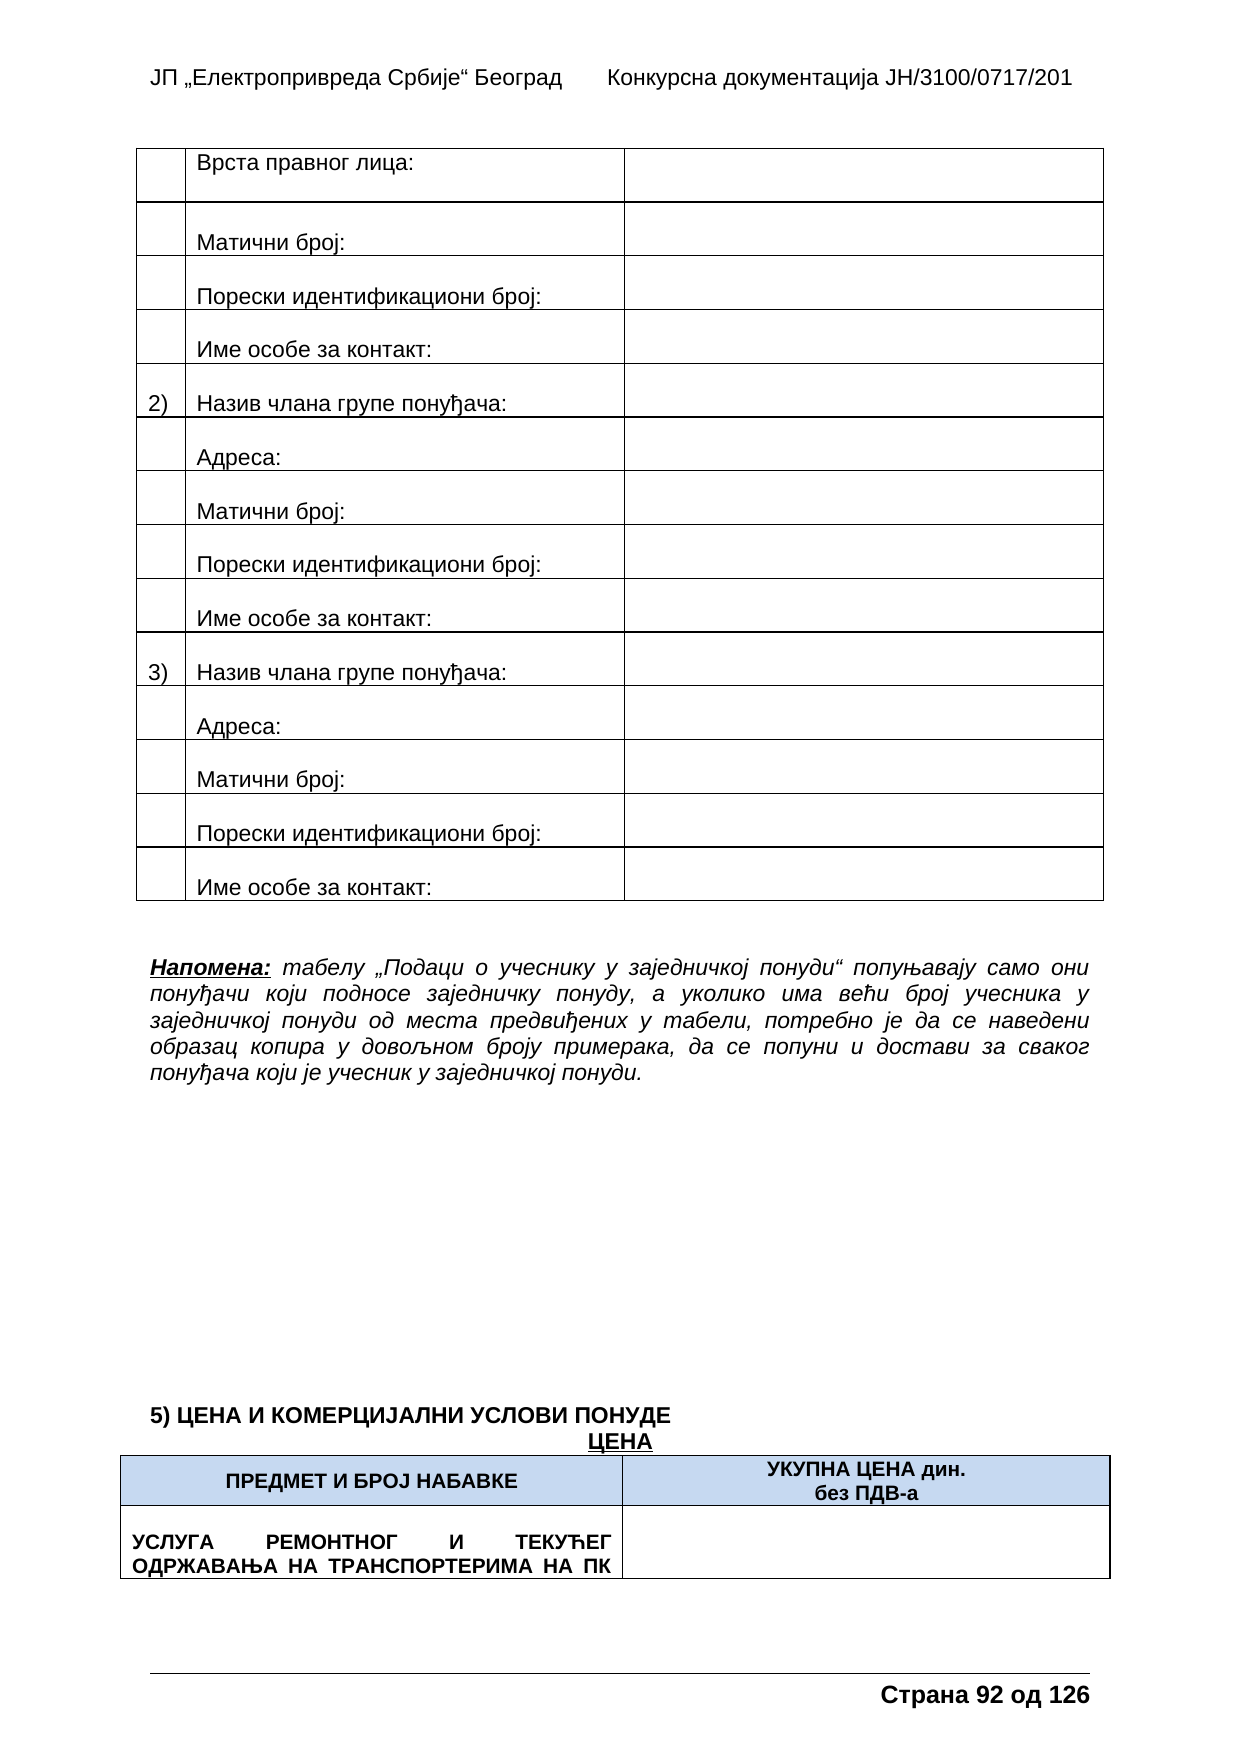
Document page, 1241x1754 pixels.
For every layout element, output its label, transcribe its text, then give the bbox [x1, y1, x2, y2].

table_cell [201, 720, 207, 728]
table_cell [625, 256, 1103, 309]
table_cell [625, 203, 1103, 255]
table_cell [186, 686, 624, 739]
text ЦЕНА [150, 1428, 1090, 1455]
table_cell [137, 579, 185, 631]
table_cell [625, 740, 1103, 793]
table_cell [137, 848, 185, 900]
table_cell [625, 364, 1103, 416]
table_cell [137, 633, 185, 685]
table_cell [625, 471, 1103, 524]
text Напомена: табелу „Подаци о учеснику у заједничкој понуди“ попуњавају само они понуђачи који подносе заједничку понуду, а уколико има већи број учесника у заједничкој понуди од места предвиђених у табели, потребно је да се наведени образац копира у довољном броју примерака, да се попуни и достави за сваког понуђача који је учесник у заједничкој понуди. [150, 954, 1090, 1086]
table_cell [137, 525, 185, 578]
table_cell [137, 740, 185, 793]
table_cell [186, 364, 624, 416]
table_cell [137, 256, 185, 309]
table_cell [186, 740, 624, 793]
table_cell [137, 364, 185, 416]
table_cell [137, 149, 185, 201]
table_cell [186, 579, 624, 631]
text 5) ЦЕНА И КОМЕРЦИЈАЛНИ УСЛОВИ ПОНУДЕ [150, 1402, 1090, 1428]
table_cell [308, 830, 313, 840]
table_cell Врста правног лица: [186, 149, 624, 201]
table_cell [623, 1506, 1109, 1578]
table_cell Матични број: [186, 203, 624, 255]
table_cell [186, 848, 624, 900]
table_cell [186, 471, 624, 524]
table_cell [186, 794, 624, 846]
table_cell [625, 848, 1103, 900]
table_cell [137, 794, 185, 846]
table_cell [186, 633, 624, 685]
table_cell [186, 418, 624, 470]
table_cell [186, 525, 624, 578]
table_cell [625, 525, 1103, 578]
table_cell [625, 310, 1103, 363]
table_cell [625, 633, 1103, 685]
table_cell Порески идентификациони број: [186, 256, 624, 309]
table_cell [137, 203, 185, 255]
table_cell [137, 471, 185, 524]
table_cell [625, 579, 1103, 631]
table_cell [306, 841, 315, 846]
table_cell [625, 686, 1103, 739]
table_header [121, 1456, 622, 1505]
table_cell Име особе за контакт: [186, 310, 624, 363]
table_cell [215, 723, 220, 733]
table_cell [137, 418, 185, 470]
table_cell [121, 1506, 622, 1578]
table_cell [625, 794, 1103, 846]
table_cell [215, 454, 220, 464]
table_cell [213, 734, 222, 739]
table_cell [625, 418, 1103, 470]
table_cell [625, 149, 1103, 201]
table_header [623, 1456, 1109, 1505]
table_cell [137, 310, 185, 363]
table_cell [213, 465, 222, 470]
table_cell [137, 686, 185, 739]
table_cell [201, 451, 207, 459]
